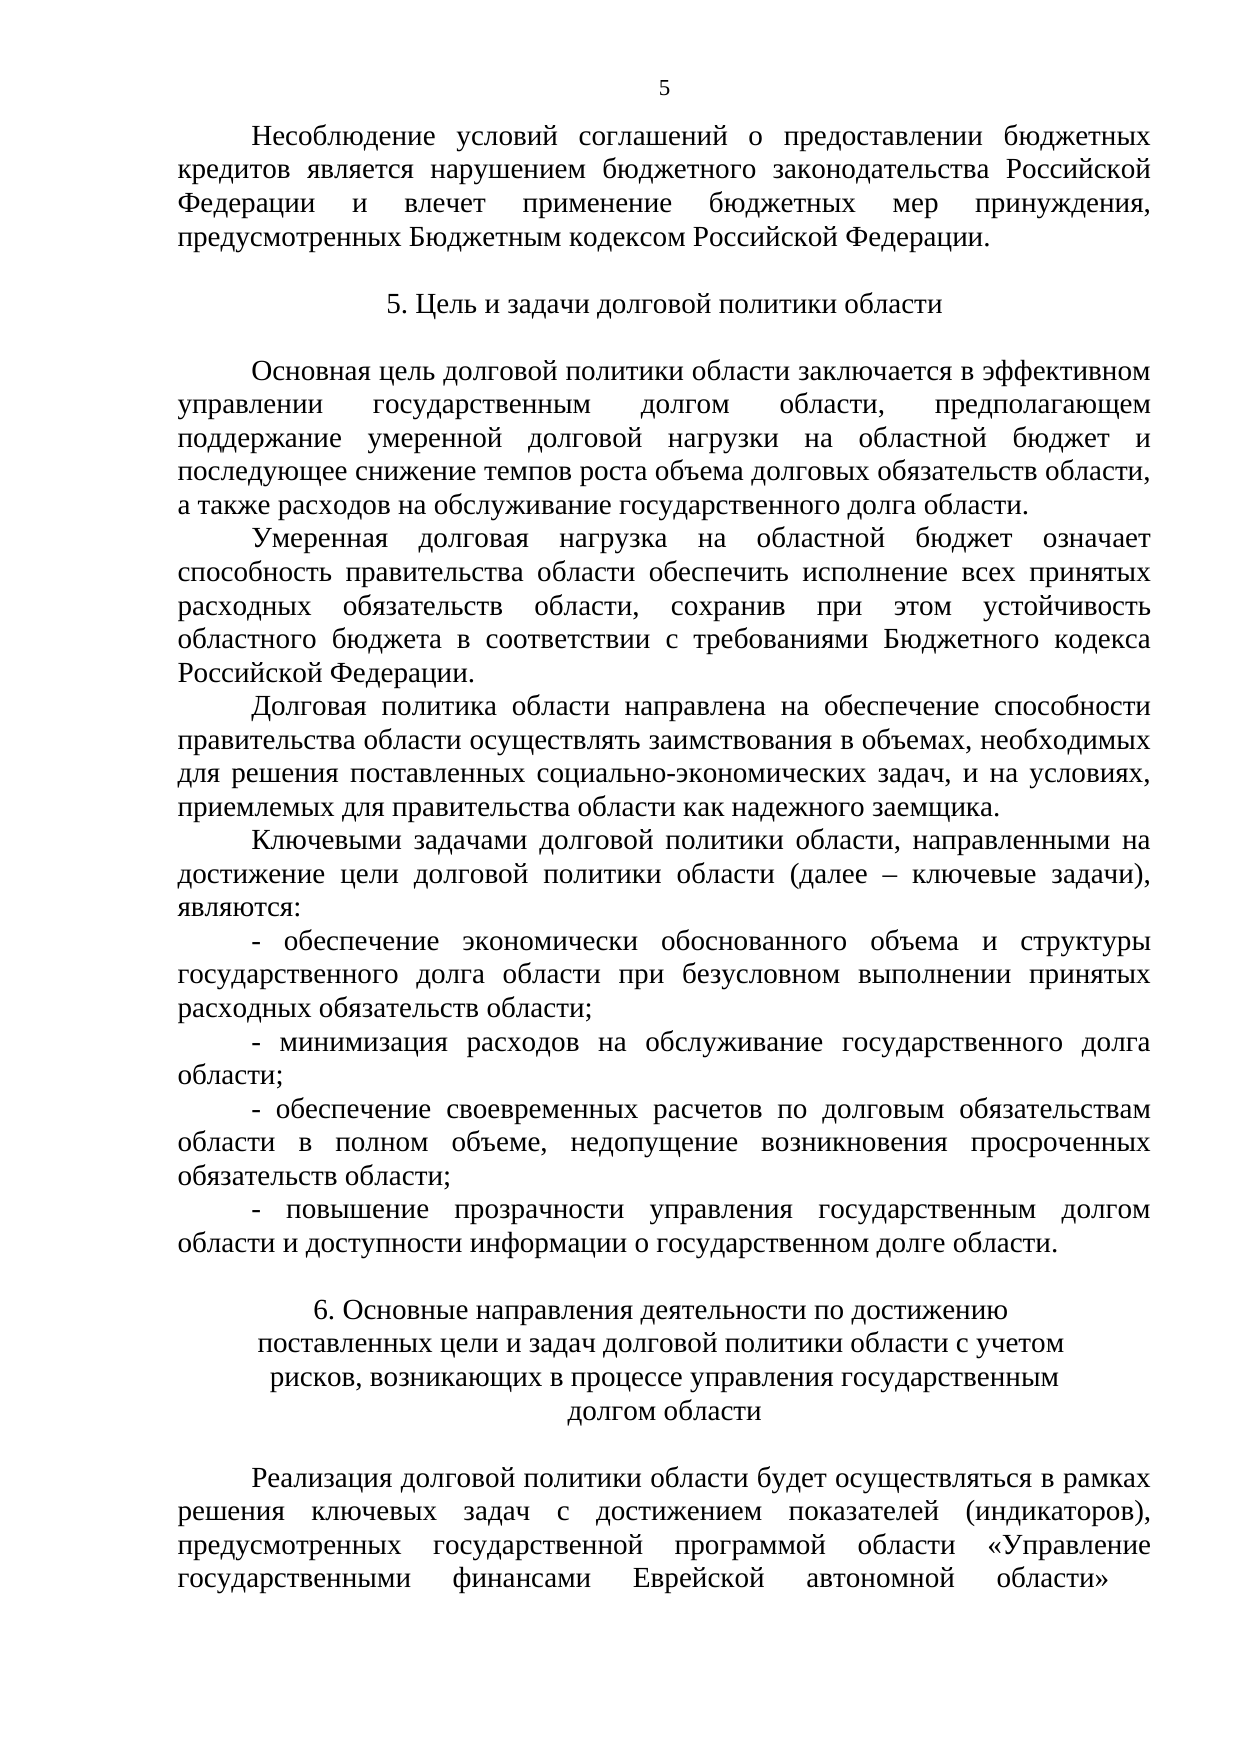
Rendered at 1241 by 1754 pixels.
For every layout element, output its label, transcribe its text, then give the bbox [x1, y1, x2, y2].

text Несоблюдение условий соглашений о предоставлении бюджетных кредитов является нарушением бюджетного законодательства Российской Федерации и влечет применение бюджетных мер принуждения, предусмотренных Бюджетным кодексом Российской Федерации. [177, 118, 1152, 252]
text Умеренная долговая нагрузка на областной бюджет означает способность правительства области обеспечить исполнение всех принятых расходных обязательств области, сохранив при этом устойчивость областного бюджета в соответствии с требованиями Бюджетного кодекса Российской Федерации. [177, 521, 1152, 688]
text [177, 1460, 1152, 1594]
text - обеспечение своевременных расчетов по долговым обязательствам области в полном объеме, недопущение возникновения просроченных обязательств области; [177, 1091, 1152, 1191]
text 6. Основные направления деятельности по достижению поставленных цели и задач долговой политики области с учетом рисков, возникающих в процессе управления государственным долгом области [177, 1292, 1152, 1426]
text Ключевыми задачами долговой политики области, направленными на достижение цели долговой политики области (далее – ключевые задачи), являются: [177, 822, 1152, 923]
text 5. Цель и задачи долговой политики области [177, 286, 1152, 319]
text - обеспечение экономически обоснованного объема и структуры государственного долга области при безусловном выполнении принятых расходных обязательств области; [177, 923, 1152, 1024]
text - повышение прозрачности управления государственным долгом области и доступности информации о государственном долге области. [177, 1191, 1152, 1258]
text Основная цель долговой политики области заключается в эффективном управлении государственным долгом области, предполагающем поддержание умеренной долговой нагрузки на областной бюджет и последующее снижение темпов роста объема долговых обязательств области, а также расходов на обслуживание государственного долга области. [177, 353, 1152, 521]
text Долговая политика области направлена на обеспечение способности правительства области осуществлять заимствования в объемах, необходимых для решения поставленных социально-экономических задач, и на условиях, приемлемых для правительства области как надежного заемщика. [177, 688, 1152, 822]
text - минимизация расходов на обслуживание государственного долга области; [177, 1024, 1152, 1091]
